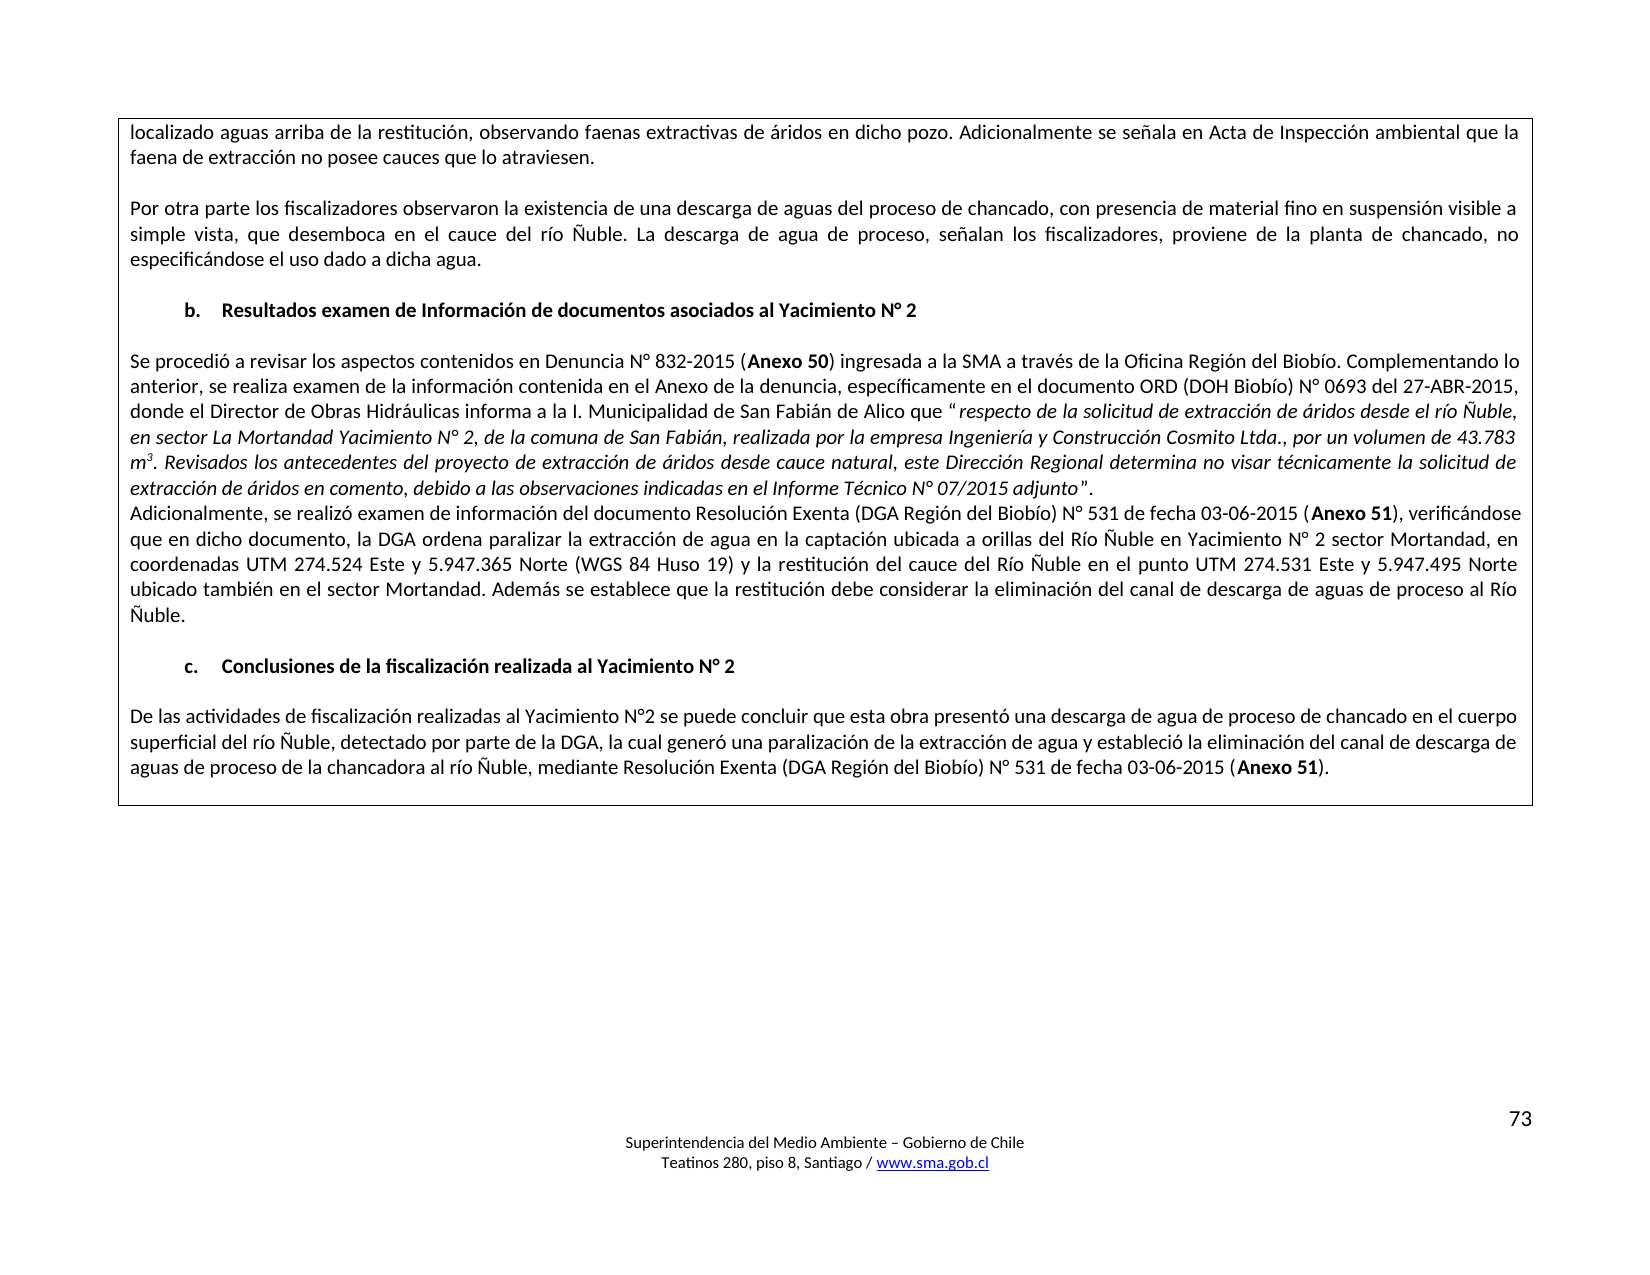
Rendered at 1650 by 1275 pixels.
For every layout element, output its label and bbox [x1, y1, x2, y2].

table_cell [119, 119, 1532, 805]
